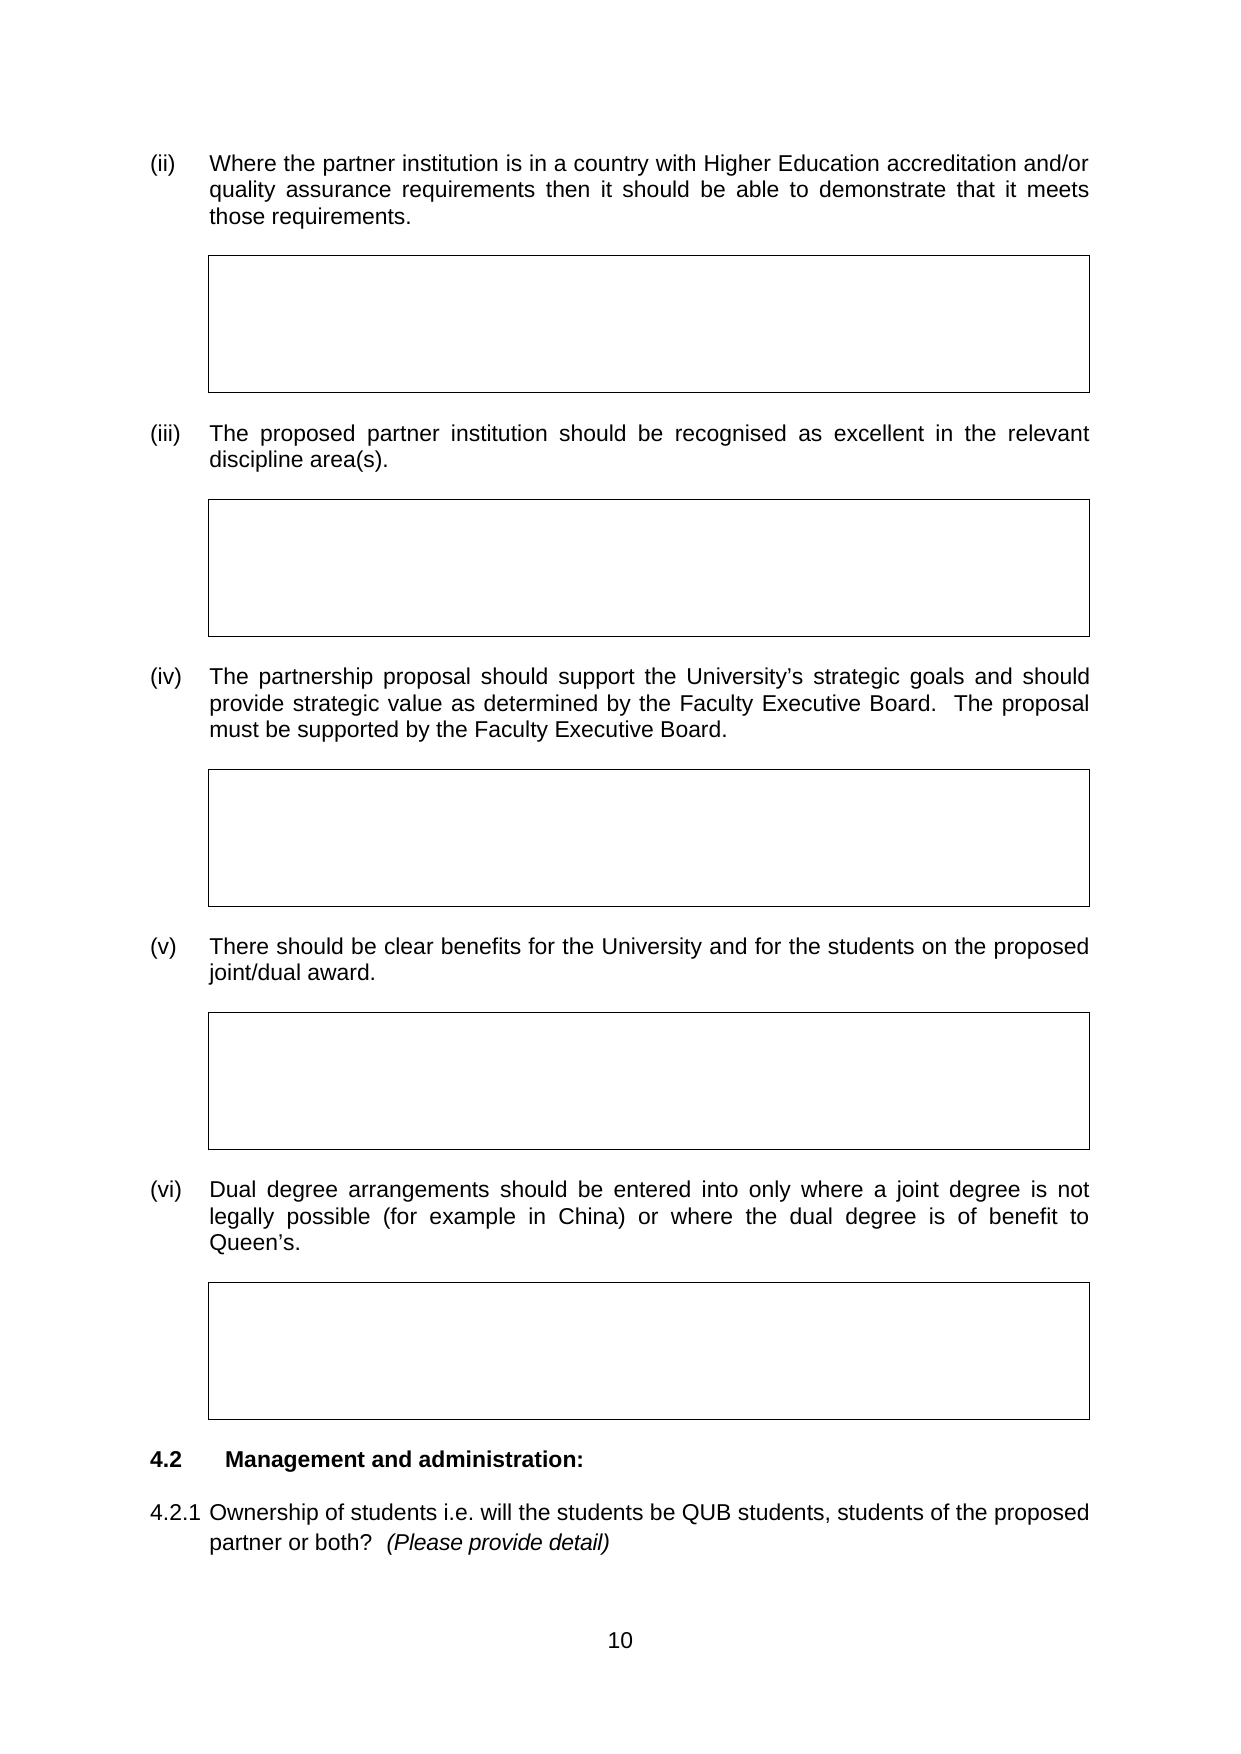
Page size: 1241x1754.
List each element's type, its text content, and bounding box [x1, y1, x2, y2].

text 4.2 Management and administration: [150, 1446, 1090, 1473]
text (vi) Dual degree arrangements should be entered into only where a joint degree is not legally possible (for example in China) or where the dual degree is of benefit to Queen’s. [150, 1176, 1090, 1256]
text 4.2.1 Ownership of students i.e. will the students be QUB students, students of the proposed partner or both? (Please provide detail) [150, 1499, 1090, 1556]
text (ii) Where the partner institution is in a country with Higher Education accreditation and/or quality assurance requirements then it should be able to demonstrate that it meets those requirements. [150, 150, 1090, 229]
text (iii) The proposed partner institution should be recognised as excellent in the relevant discipline area(s). [150, 420, 1090, 472]
text (v) There should be clear benefits for the University and for the students on the proposed joint/dual award. [150, 933, 1090, 986]
text (iv) The partnership proposal should support the University’s strategic goals and should provide strategic value as determined by the Faculty Executive Board. The proposal must be supported by the Faculty Executive Board. [150, 663, 1090, 742]
